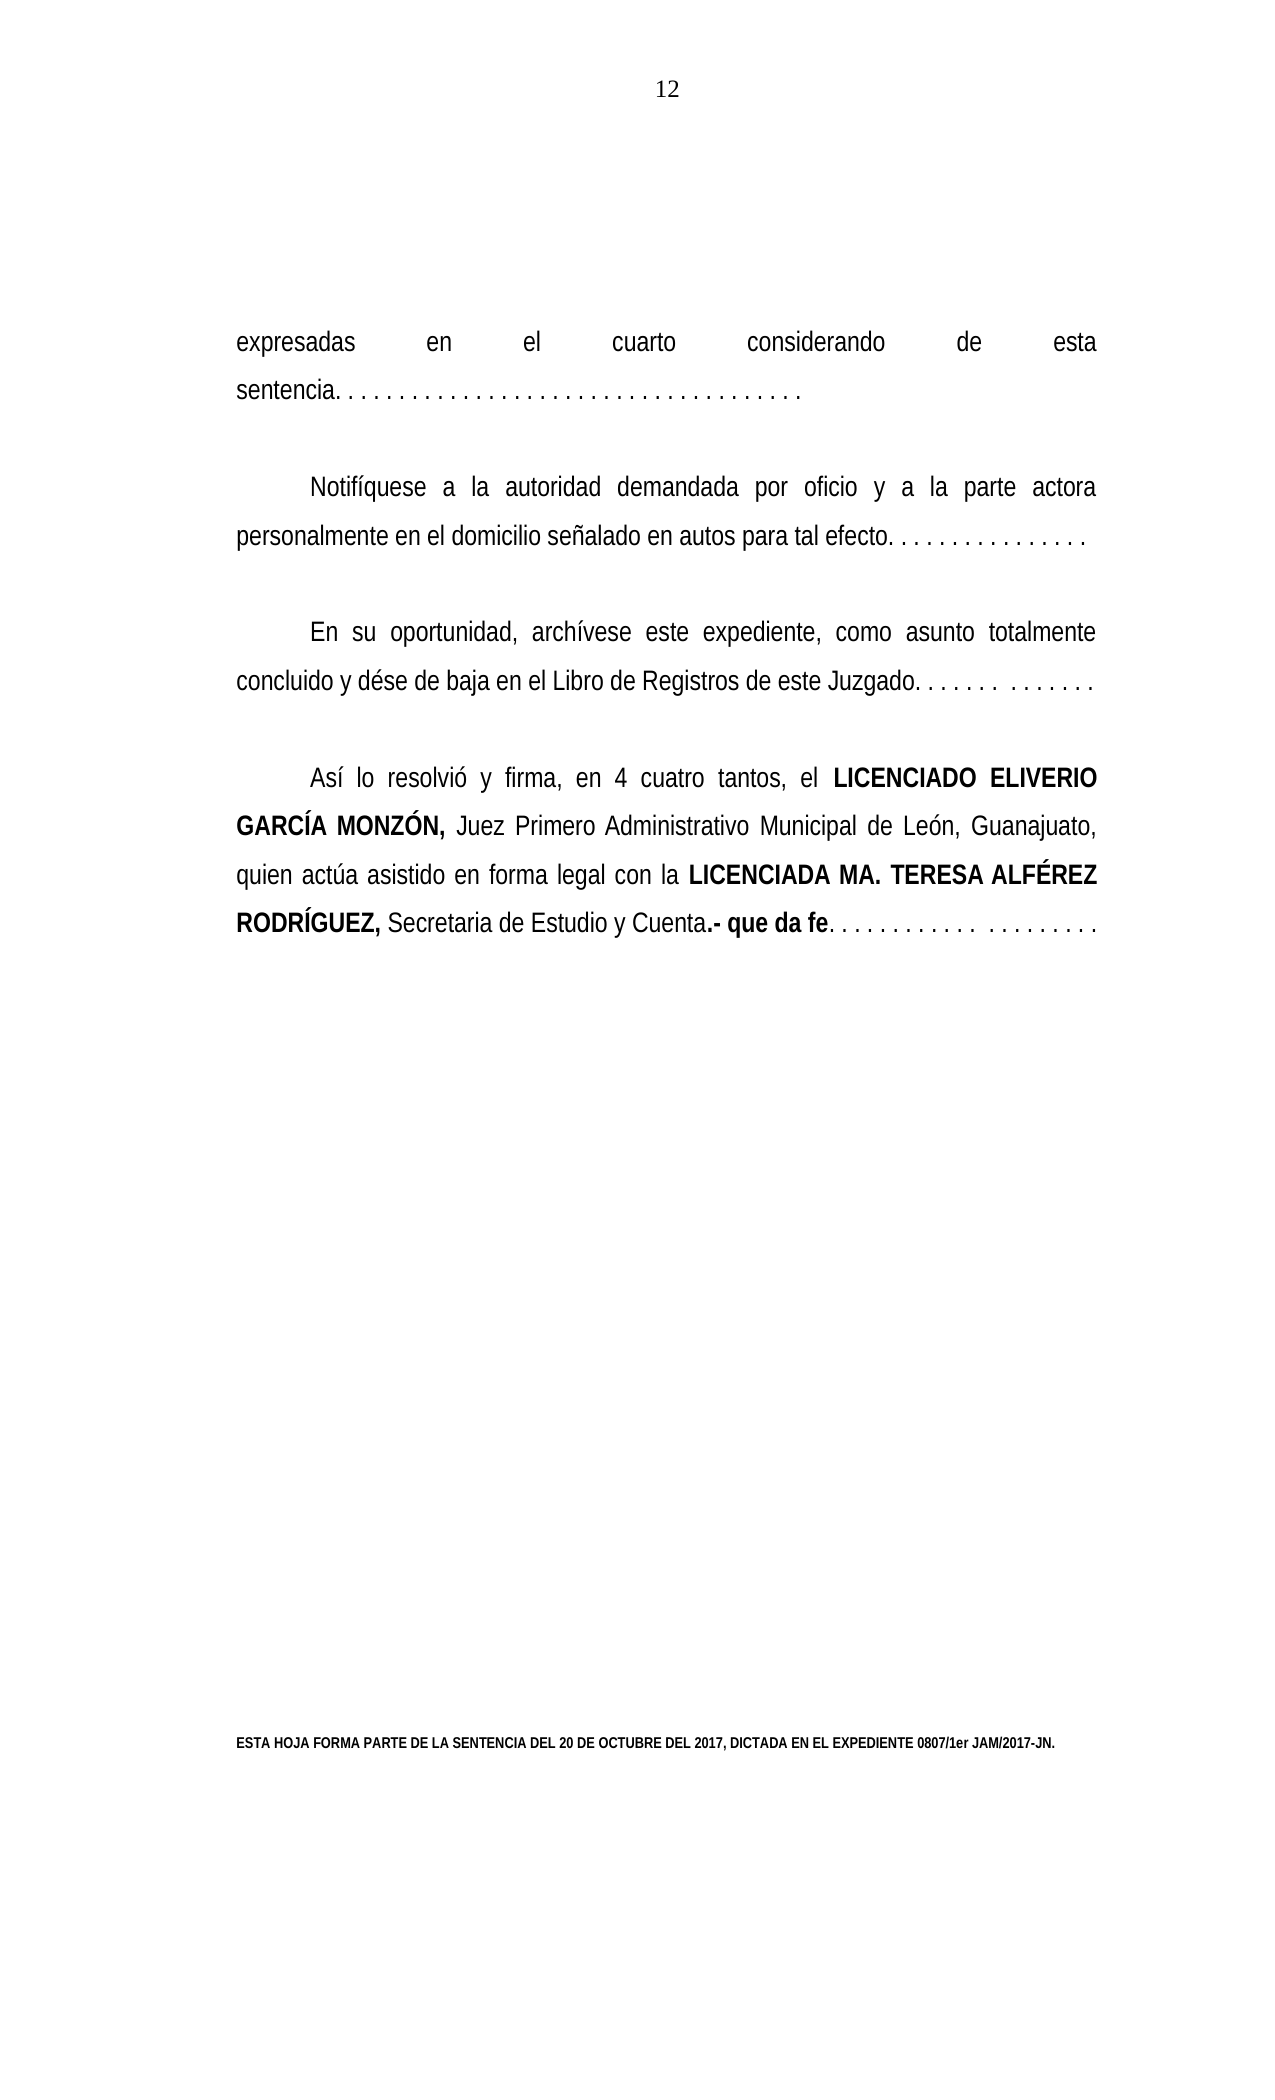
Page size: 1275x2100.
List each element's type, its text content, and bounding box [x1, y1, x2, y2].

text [236, 325, 1098, 406]
text Así lo resolvió y firma, en 4 cuatro tantos, el LICENCIADO ELIVERIO GARCÍA MONZÓN, Juez Primero Administrativo Municipal de León, Guanajuato, quien actúa asistido en forma legal con la LICENCIADA MA. TERESA ALFÉREZ RODRÍGUEZ, Secretaria de Estudio y Cuenta.- que da fe. . . . . . . . . . . . . . . . . . . . . [236, 761, 1098, 938]
text ESTA HOJA FORMA PARTE DE LA SENTENCIA DEL 20 DE OCTUBRE DEL 2017, DICTADA EN EL EXPEDIENTE 0807/1er JAM/2017-JN. [236, 1734, 1098, 1752]
text En su oportunidad, archívese este expediente, como asunto totalmente concluido y dése de baja en el Libro de Registros de este Juzgado. . . . . . . . . . . . . . [236, 616, 1098, 696]
text Notifíquese a la autoridad demandada por oficio y a la parte actora personalmente en el domicilio señalado en autos para tal efecto. . . . . . . . . . . . . . . . [236, 470, 1098, 551]
